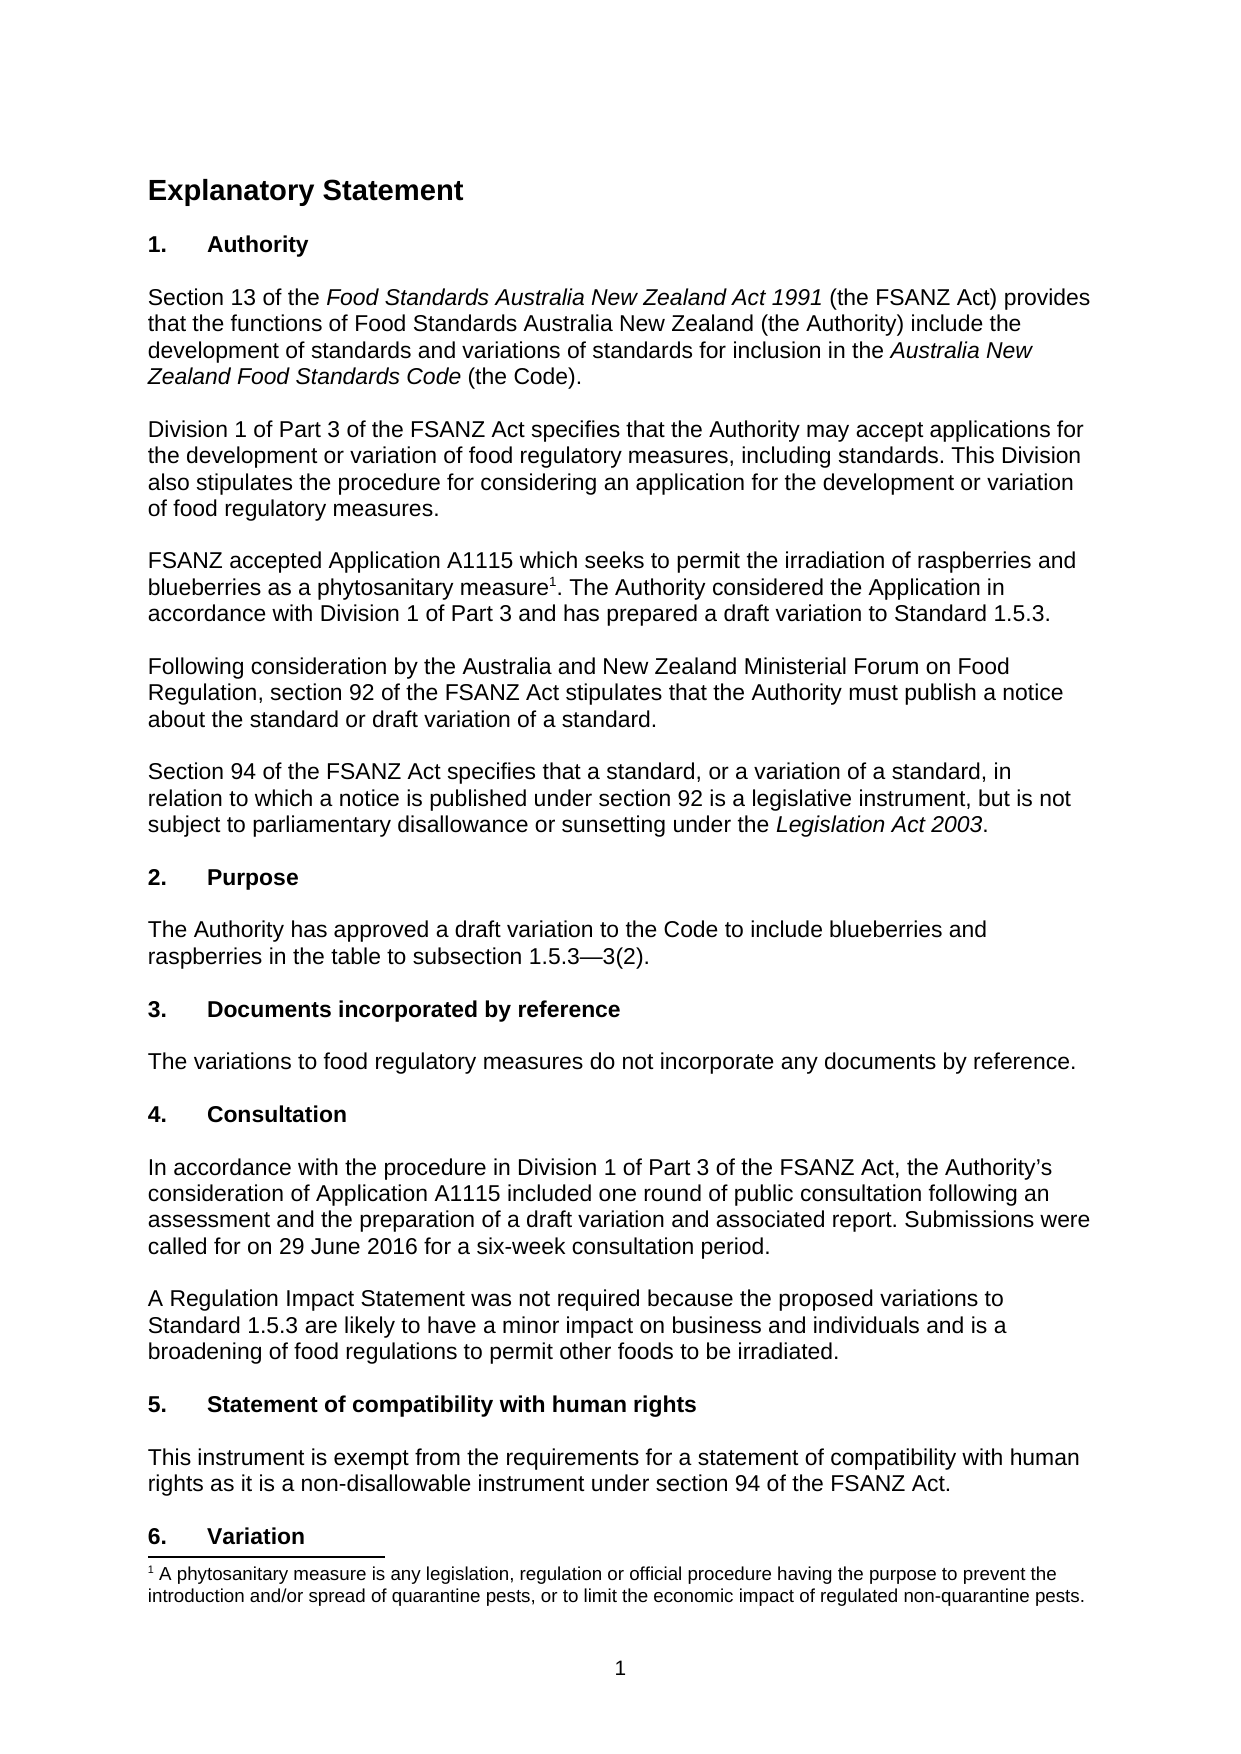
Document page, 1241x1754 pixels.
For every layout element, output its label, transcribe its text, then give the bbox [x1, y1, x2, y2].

text FSANZ accepted Application A1115 which seeks to permit the irradiation of raspberries and blueberries as a phytosanitary measure. The Authority considered the Application in accordance with Division 1 of Part 3 and has prepared a draft variation to Standard 1.5.3. [148, 547, 1092, 627]
text Section 94 of the FSANZ Act specifies that a standard, or a variation of a standard, in relation to which a notice is published under section 92 is a legislative instrument, but is not subject to parliamentary disallowance or sunsetting under the Legislation Act 2003. [148, 758, 1092, 837]
text Division 1 of Part 3 of the FSANZ Act specifies that the Authority may accept applications for the development or variation of food regulatory measures, including standards. This Division also stipulates the procedure for considering an application for the development or variation of food regulatory measures. [148, 416, 1092, 521]
text 1. Authority [148, 231, 1092, 258]
text This instrument is exempt from the requirements for a statement of compatibility with human rights as it is a non-disallowable instrument under section 94 of the FSANZ Act. [148, 1443, 1092, 1496]
text In accordance with the procedure in Division 1 of Part 3 of the FSANZ Act, the Authority’s consideration of Application A1115 included one round of public consultation following an assessment and the preparation of a draft variation and associated report. Submissions were called for on 29 June 2016 for a six-week consultation period. [148, 1154, 1092, 1259]
text Following consideration by the Australia and New Zealand Ministerial Forum on Food Regulation, section 92 of the FSANZ Act stipulates that the Authority must publish a notice about the standard or draft variation of a standard. [148, 653, 1092, 732]
text The Authority has approved a draft variation to the Code to include blueberries and raspberries in the table to subsection 1.5.3—3(2). [148, 916, 1092, 969]
text A Regulation Impact Statement was not required because the proposed variations to Standard 1.5.3 are likely to have a minor impact on business and individuals and is a broadening of food regulations to permit other foods to be irradiated. [148, 1285, 1092, 1364]
text 2. Purpose [148, 864, 1092, 890]
text 3. Documents incorporated by reference [148, 996, 1092, 1022]
text 6. Variation [148, 1523, 1092, 1549]
text The variations to food regulatory measures do not incorporate any documents by reference. [148, 1048, 1092, 1074]
subtitle Explanatory Statement [148, 173, 1092, 206]
text 5. Statement of compatibility with human rights [148, 1391, 1092, 1417]
text 4. Consultation [148, 1101, 1092, 1127]
text Section 13 of the Food Standards Australia New Zealand Act 1991 (the FSANZ Act) provides that the functions of Food Standards Australia New Zealand (the Authority) include the development of standards and variations of standards for inclusion in the Australia New Zealand Food Standards Code (the Code). [148, 284, 1092, 389]
